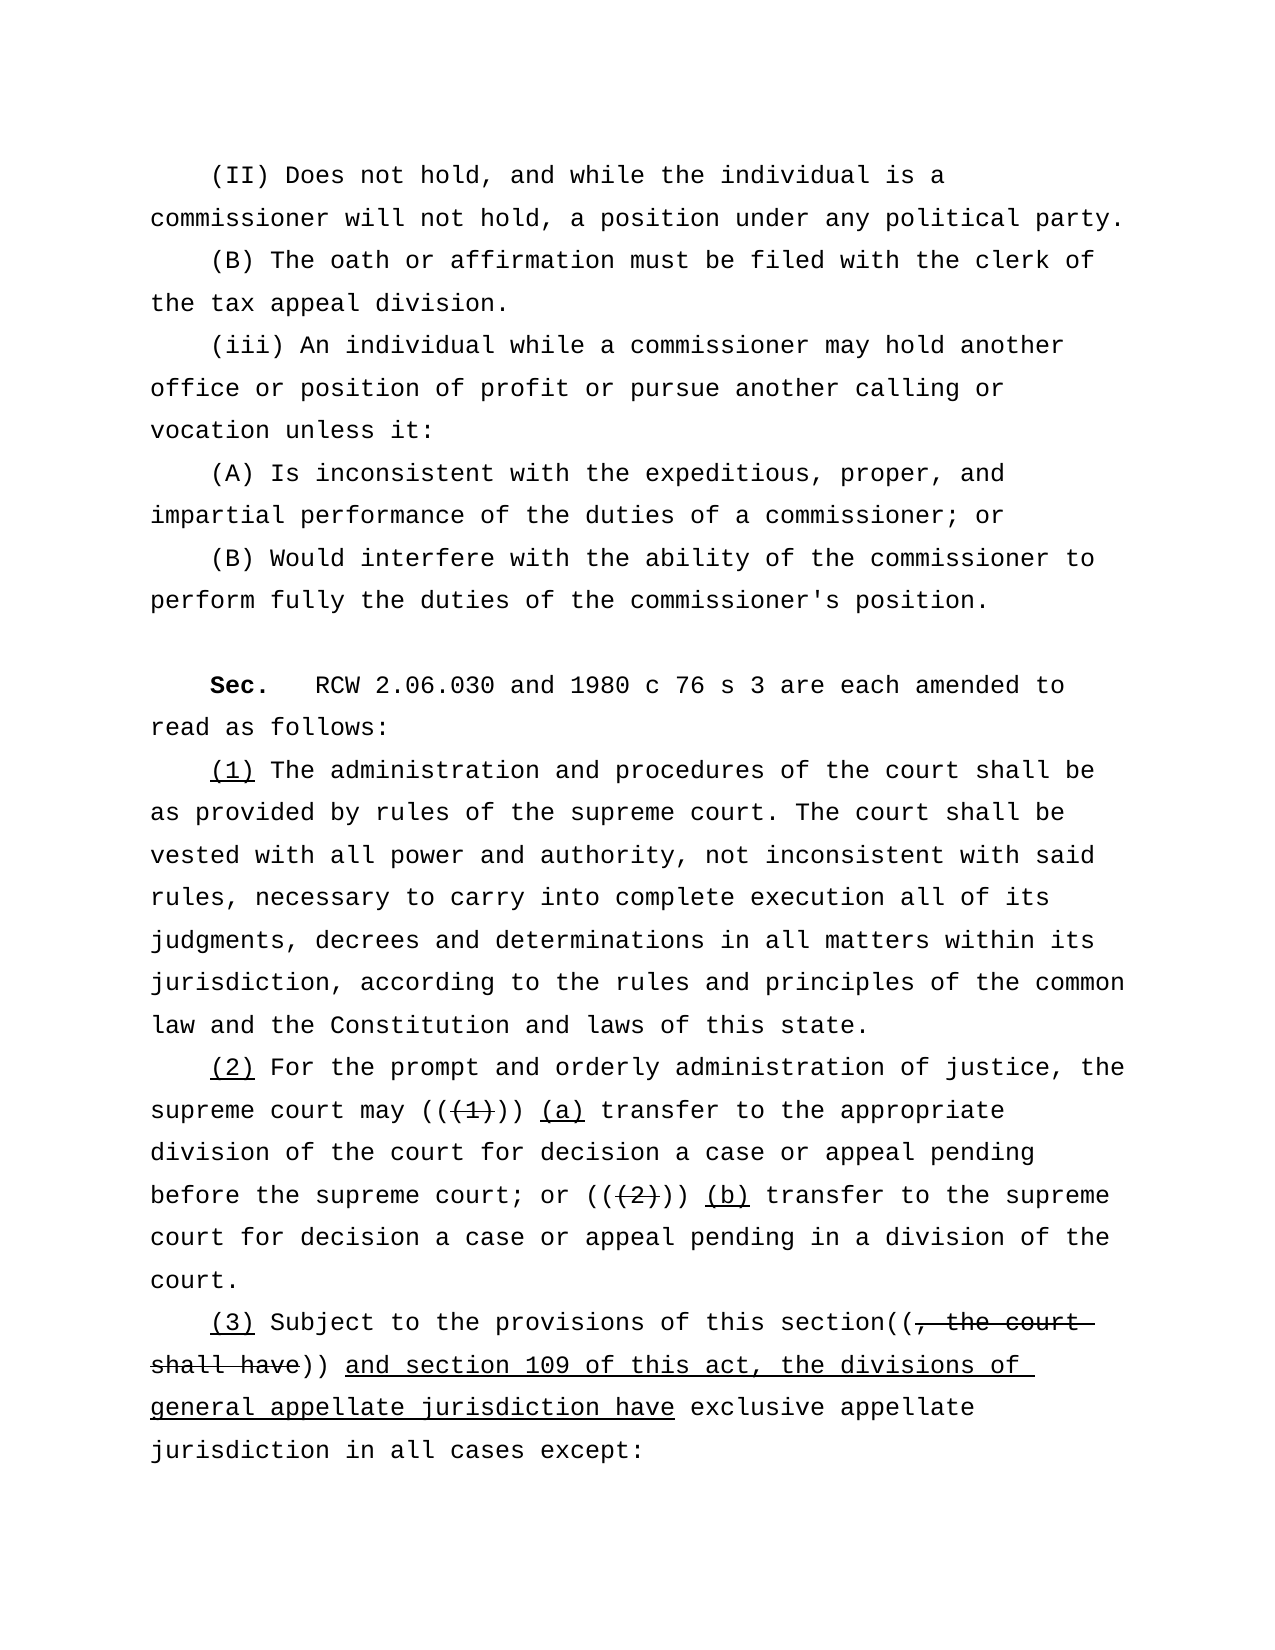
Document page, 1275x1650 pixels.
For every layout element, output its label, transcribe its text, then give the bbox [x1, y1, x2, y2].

text Sec. RCW 2.06.030 and 1980 c 76 s 3 are each amended to read as follows: [150, 659, 1125, 744]
text (A) Is inconsistent with the expeditious, proper, and impartial performance of the duties of a commissioner; or [150, 447, 1125, 532]
text (II) Does not hold, and while the individual is a commissioner will not hold, a position under any political party. [150, 150, 1125, 235]
text (B) Would interfere with the ability of the commissioner to perform fully the duties of the commissioner's position. [150, 532, 1125, 617]
text (1) The administration and procedures of the court shall be as provided by rules of the supreme court. The court shall be vested with all power and authority, not inconsistent with said rules, necessary to carry into complete execution all of its judgments, decrees and determinations in all matters within its jurisdiction, according to the rules and principles of the common law and the Constitution and laws of this state. [150, 744, 1125, 1042]
text (B) The oath or affirmation must be filed with the clerk of the tax appeal division. [150, 235, 1125, 320]
text (2) For the prompt and orderly administration of justice, the supreme court may (((1))) (a) transfer to the appropriate division of the court for decision a case or appeal pending before the supreme court; or (((2))) (b) transfer to the supreme court for decision a case or appeal pending in a division of the court. [150, 1042, 1125, 1297]
text (iii) An individual while a commissioner may hold another office or position of profit or pursue another calling or vocation unless it: [150, 320, 1125, 447]
text (3) Subject to the provisions of this section((, the court shall have)) and section 109 of this act, the divisions of general appellate jurisdiction have exclusive appellate jurisdiction in all cases except: [150, 1297, 1125, 1467]
